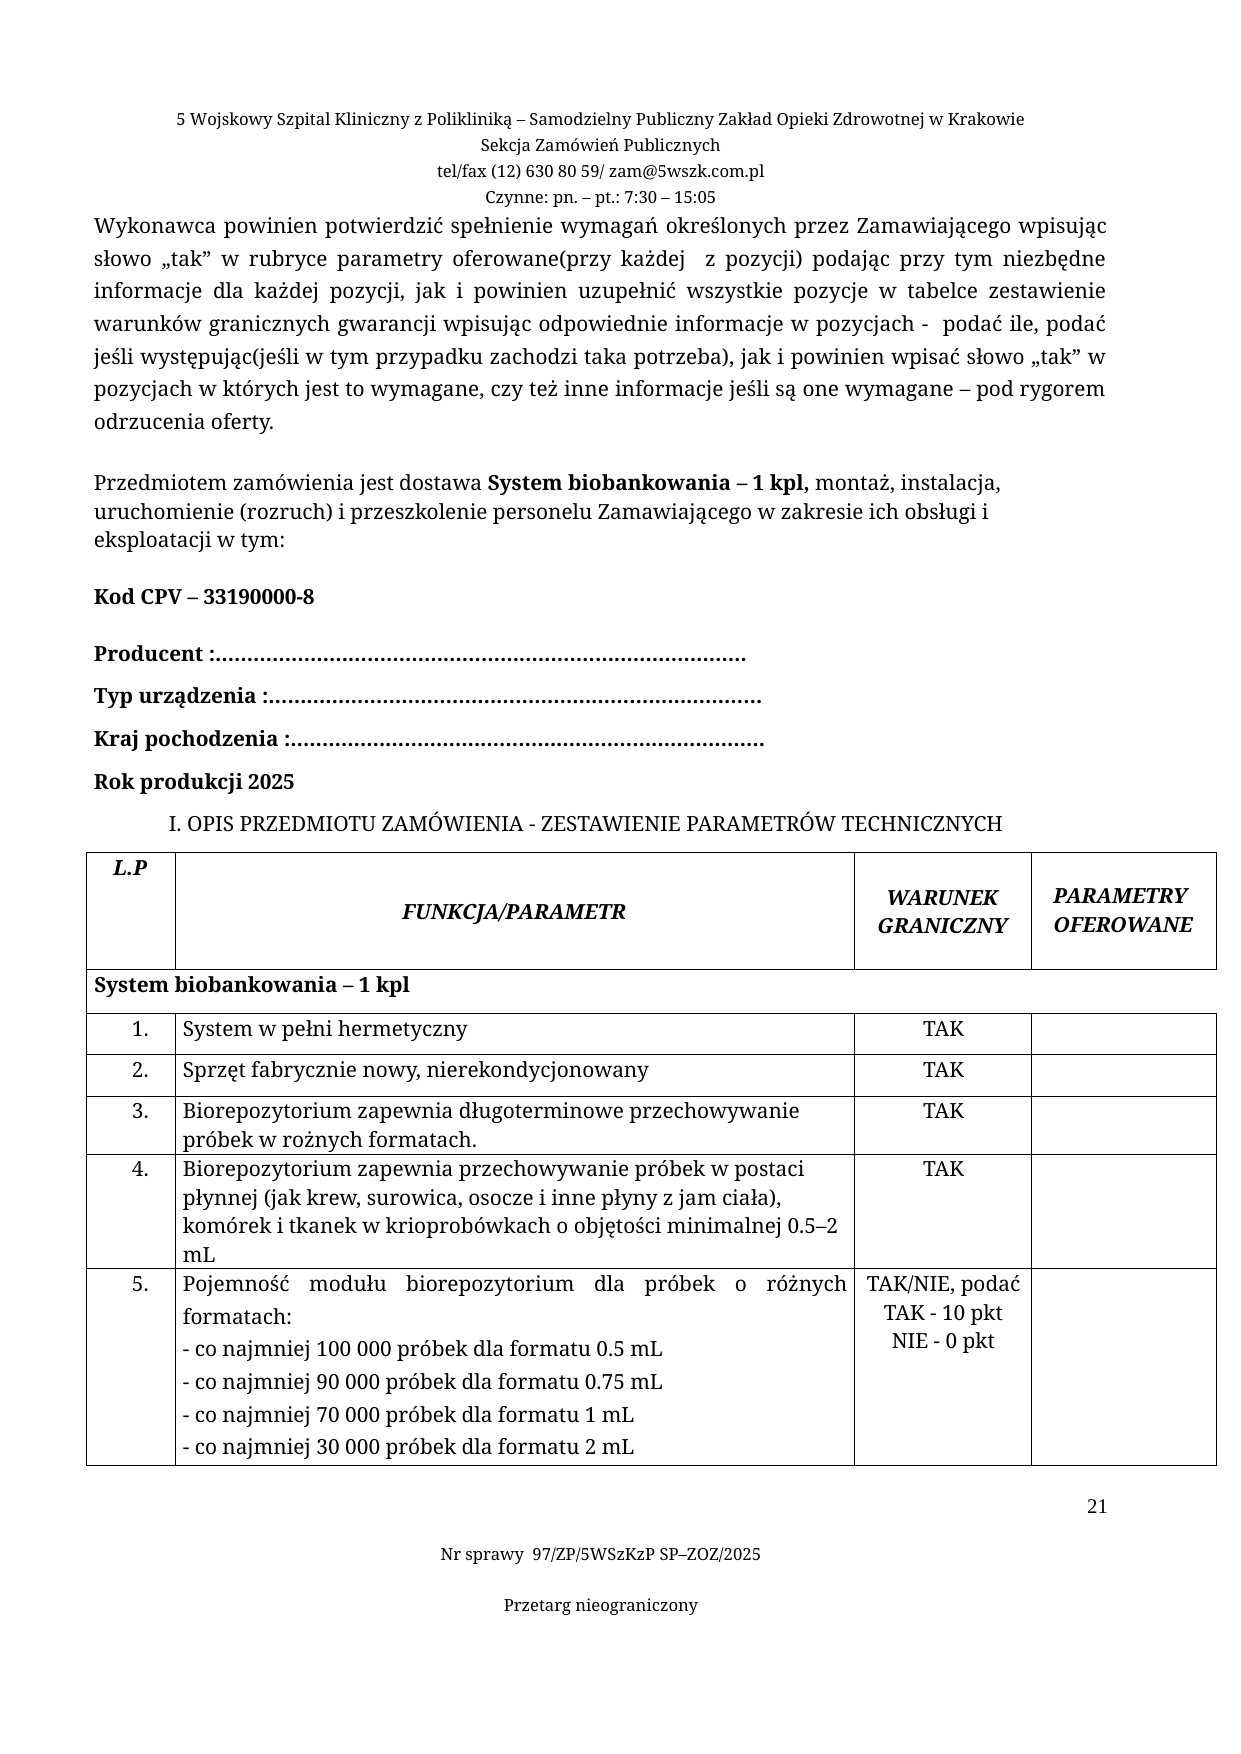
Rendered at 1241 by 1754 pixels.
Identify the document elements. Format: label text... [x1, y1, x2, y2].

text Kod CPV – 33190000-8 [94, 582, 1107, 611]
table_cell [1032, 1155, 1216, 1268]
table_cell [87, 1055, 175, 1096]
table_cell Biorepozytorium zapewnia długoterminowe przechowywanie próbek w rożnych formatach. [176, 1097, 854, 1153]
text Producent :………………………………………………………………………… [94, 639, 1107, 667]
table_header FUNKCJA/PARAMETR [176, 853, 854, 969]
text I. OPIS PRZEDMIOTU ZAMÓWIENIA - ZESTAWIENIE PARAMETRÓW TECHNICZNYCH [169, 809, 1107, 838]
table_cell TAK [855, 1097, 1031, 1153]
text Wykonawca powinien potwierdzić spełnienie wymagań określonych przez Zamawiającego wpisując słowo „tak” w rubryce parametry oferowane(przy każdej z pozycji) podając przy tym niezbędne informacje dla każdej pozycji, jak i powinien uzupełnić wszystkie pozycje w tabelce zestawienie warunków granicznych gwarancji wpisując odpowiednie informacje w pozycjach - podać ile, podać jeśli występując(jeśli w tym przypadku zachodzi taka potrzeba), jak i powinien wpisać słowo „tak” w pozycjach w których jest to wymagane, czy też inne informacje jeśli są one wymagane – pod rygorem odrzucenia oferty. [94, 211, 1107, 436]
text Rok produkcji 2025 [94, 767, 1107, 795]
table_cell [87, 1269, 175, 1465]
table_cell [87, 1014, 175, 1054]
table_cell Pojemność modułu biorepozytorium dla próbek o różnych formatach: - co najmniej 100 000 próbek dla formatu 0.5 mL - co najmniej 90 000 próbek dla formatu 0.75 mL - co najmniej 70 000 próbek dla formatu 1 mL - co najmniej 30 000 próbek dla formatu 2 mL [176, 1269, 854, 1465]
text Typ urządzenia :…………………………………………………………………… [94, 682, 1107, 710]
table_cell Biorepozytorium zapewnia przechowywanie próbek w postaci płynnej (jak krew, surowica, osocze i inne płyny z jam ciała), komórek i tkanek w krioprobówkach o objętości minimalnej 0.5–2 mL [176, 1155, 854, 1268]
table_cell Sprzęt fabrycznie nowy, nierekondycjonowany [176, 1055, 854, 1096]
table_header L.P [87, 853, 175, 969]
text Kraj pochodzenia :………………………………………………………………… [94, 724, 1107, 753]
table_cell TAK [855, 1014, 1031, 1054]
table_cell TAK [855, 1155, 1031, 1268]
table_header PARAMETRY OFEROWANE [1032, 853, 1216, 969]
table_cell [87, 1097, 175, 1153]
table_cell [1032, 1014, 1216, 1054]
table_cell [1032, 1097, 1216, 1153]
table_header WARUNEK GRANICZNY [855, 853, 1031, 969]
table_cell [87, 1155, 175, 1268]
table_cell TAK [855, 1055, 1031, 1096]
table_cell [1032, 1055, 1216, 1096]
table_cell [1032, 1269, 1216, 1465]
text Przedmiotem zamówienia jest dostawa System biobankowania – 1 kpl, montaż, instalacja, uruchomienie (rozruch) i przeszkolenie personelu Zamawiającego w zakresie ich obsługi i eksploatacji w tym: [94, 468, 1107, 554]
table_cell TAK/NIE, podać TAK - 10 pkt NIE - 0 pkt [855, 1269, 1031, 1465]
table_cell System w pełni hermetyczny [176, 1014, 854, 1054]
table_cell System biobankowania – 1 kpl [87, 970, 1216, 1013]
